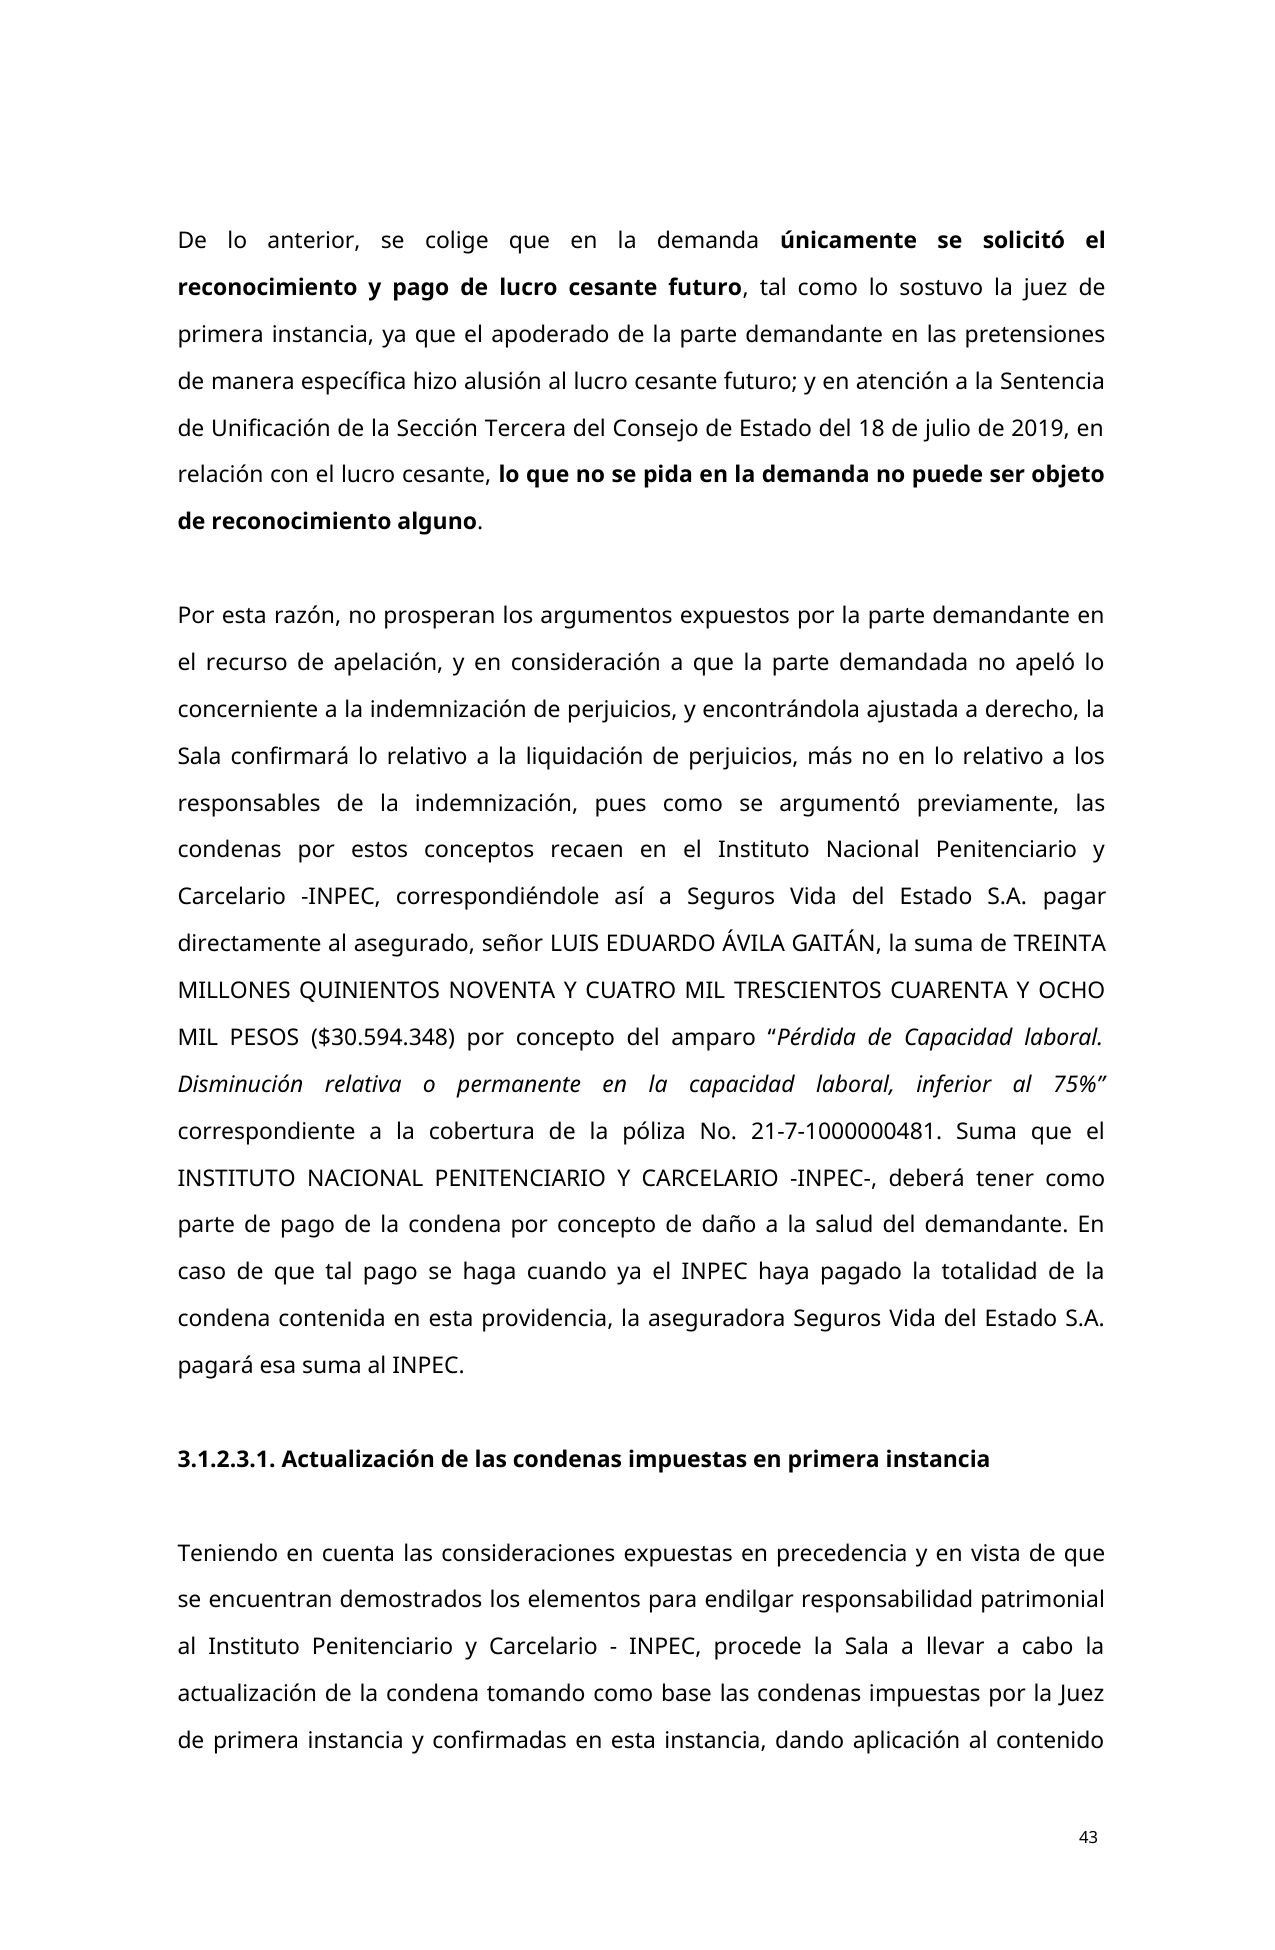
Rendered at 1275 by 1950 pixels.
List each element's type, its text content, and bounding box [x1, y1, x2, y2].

text De lo anterior, se colige que en la demanda únicamente se solicitó el reconocimiento y pago de lucro cesante futuro, tal como lo sostuvo la juez de primera instancia, ya que el apoderado de la parte demandante en las pretensiones de manera específica hizo alusión al lucro cesante futuro; y en atención a la Sentencia de Unificación de la Sección Tercera del Consejo de Estado del 18 de julio de 2019, en relación con el lucro cesante, lo que no se pida en la demanda no puede ser objeto de reconocimiento alguno. [177, 224, 1106, 537]
text Por esta razón, no prosperan los argumentos expuestos por la parte demandante en el recurso de apelación, y en consideración a que la parte demandada no apeló lo concerniente a la indemnización de perjuicios, y encontrándola ajustada a derecho, la Sala confirmará lo relativo a la liquidación de perjuicios, más no en lo relativo a los responsables de la indemnización, pues como se argumentó previamente, las condenas por estos conceptos recaen en el Instituto Nacional Penitenciario y Carcelario -INPEC, correspondiéndole así a Seguros Vida del Estado S.A. pagar directamente al asegurado, señor LUIS EDUARDO ÁVILA GAITÁN, la suma de TREINTA MILLONES QUINIENTOS NOVENTA Y CUATRO MIL TRESCIENTOS CUARENTA Y OCHO MIL PESOS ($30.594.348) por concepto del amparo “Pérdida de Capacidad laboral. Disminución relativa o permanente en la capacidad laboral, inferior al 75%” correspondiente a la cobertura de la póliza No. 21-7-1000000481. Suma que el INSTITUTO NACIONAL PENITENCIARIO Y CARCELARIO -INPEC-, deberá tener como parte de pago de la condena por concepto de daño a la salud del demandante. En caso de que tal pago se haga cuando ya el INPEC haya pagado la totalidad de la condena contenida en esta providencia, la aseguradora Seguros Vida del Estado S.A. pagará esa suma al INPEC. [177, 599, 1106, 1380]
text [177, 1537, 1106, 1755]
text 3.1.2.3.1. Actualización de las condenas impuestas en primera instancia [177, 1443, 1106, 1474]
